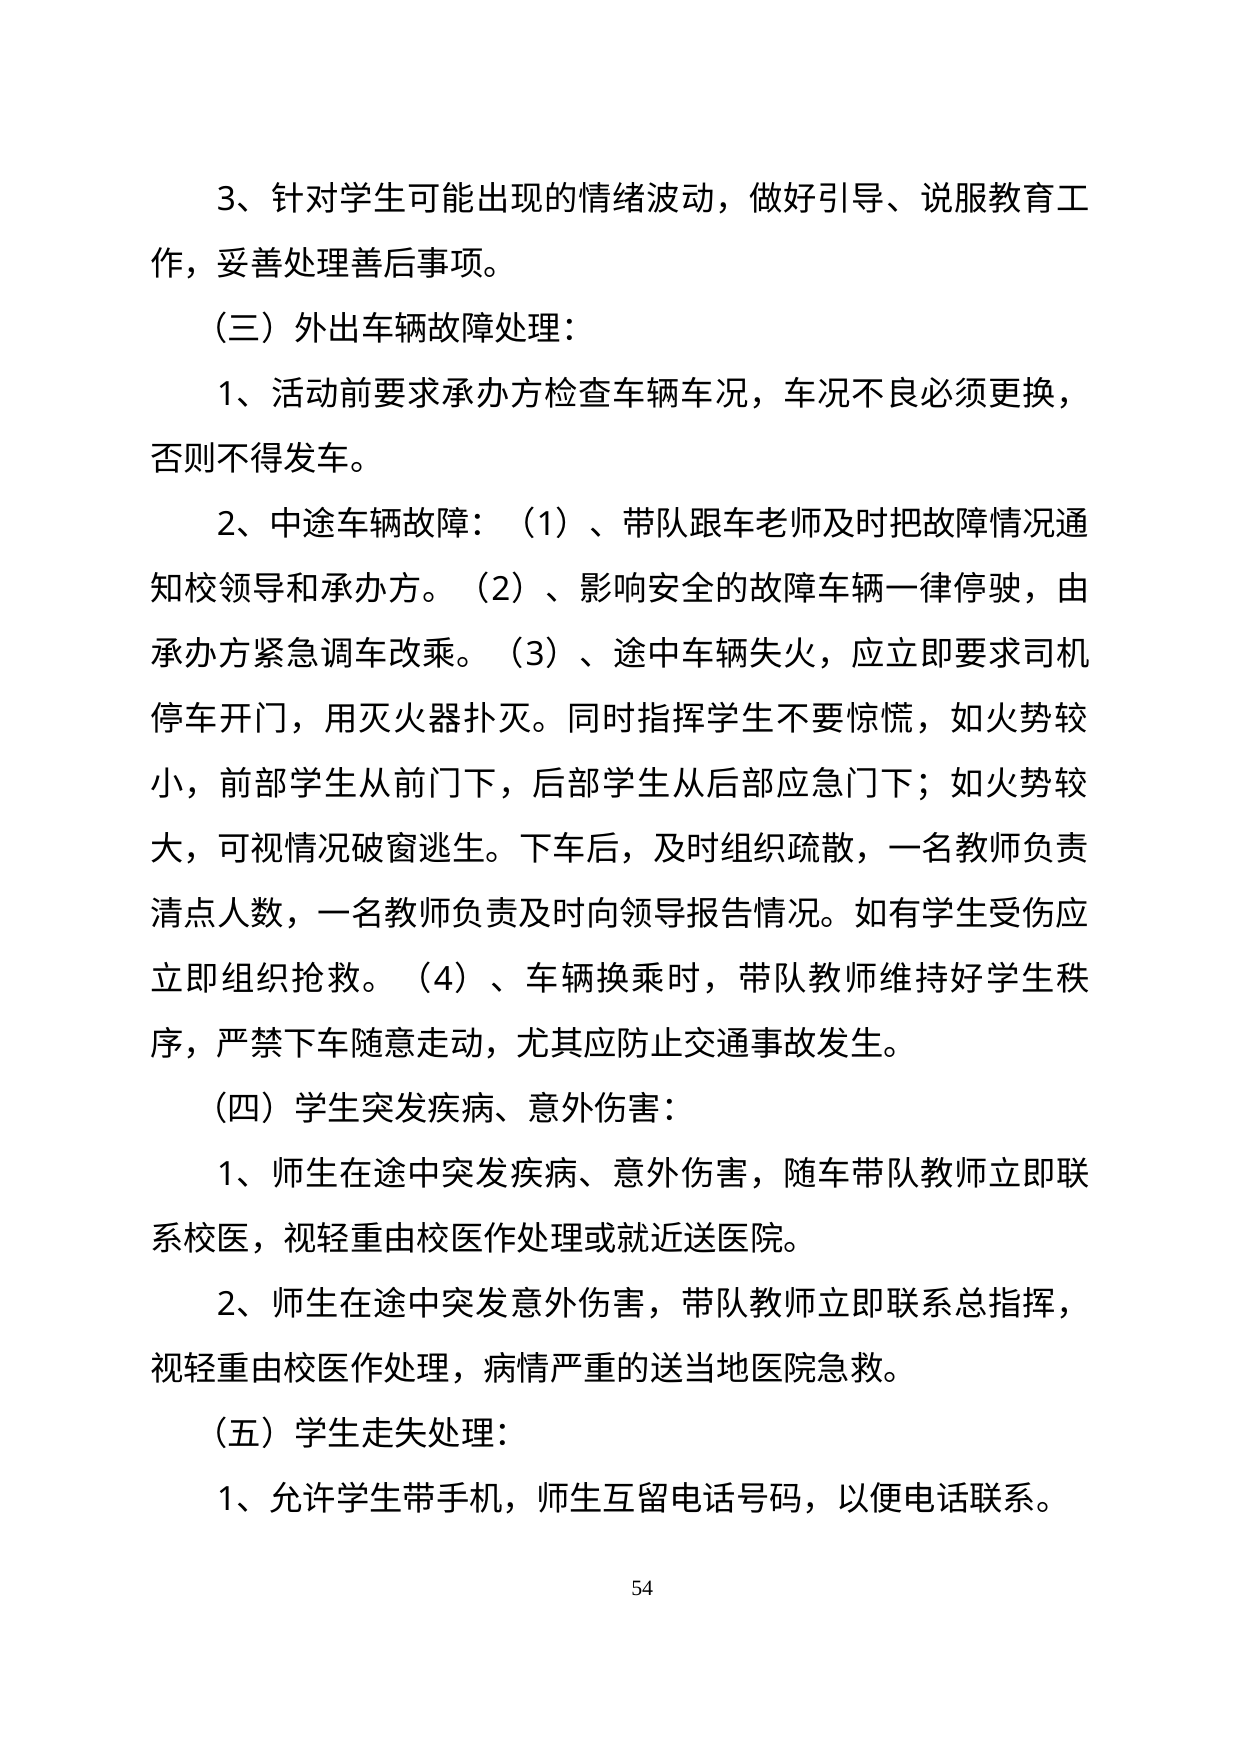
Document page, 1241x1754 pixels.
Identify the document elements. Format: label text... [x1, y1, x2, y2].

text 1、活动前要求承办方检查车辆车况，车况不良必须更换，否则不得发车。 [150, 359, 1090, 489]
text 3、针对学生可能出现的情绪波动，做好引导、说服教育工作，妥善处理善后事项。 [150, 164, 1090, 294]
text 1、允许学生带手机，师生互留电话号码，以便电话联系。 [150, 1464, 1090, 1529]
text （五）学生走失处理： [150, 1399, 1090, 1464]
text （四）学生突发疾病、意外伤害： [150, 1074, 1090, 1139]
text 1、师生在途中突发疾病、意外伤害，随车带队教师立即联系校医，视轻重由校医作处理或就近送医院。 [150, 1139, 1090, 1269]
text （三）外出车辆故障处理： [150, 294, 1090, 359]
text 2、师生在途中突发意外伤害，带队教师立即联系总指挥，视轻重由校医作处理，病情严重的送当地医院急救。 [150, 1269, 1090, 1399]
text 2、中途车辆故障：（1）、带队跟车老师及时把故障情况通知校领导和承办方。（2）、影响安全的故障车辆一律停驶，由承办方紧急调车改乘。（3）、途中车辆失火，应立即要求司机停车开门，用灭火器扑灭。同时指挥学生不要惊慌，如火势较小，前部学生从前门下，后部学生从后部应急门下；如火势较大，可视情况破窗逃生。下车后，及时组织疏散，一名教师负责清点人数，一名教师负责及时向领导报告情况。如有学生受伤应立即组织抢救。（4）、车辆换乘时，带队教师维持好学生秩序，严禁下车随意走动，尤其应防止交通事故发生。 [150, 489, 1090, 1074]
